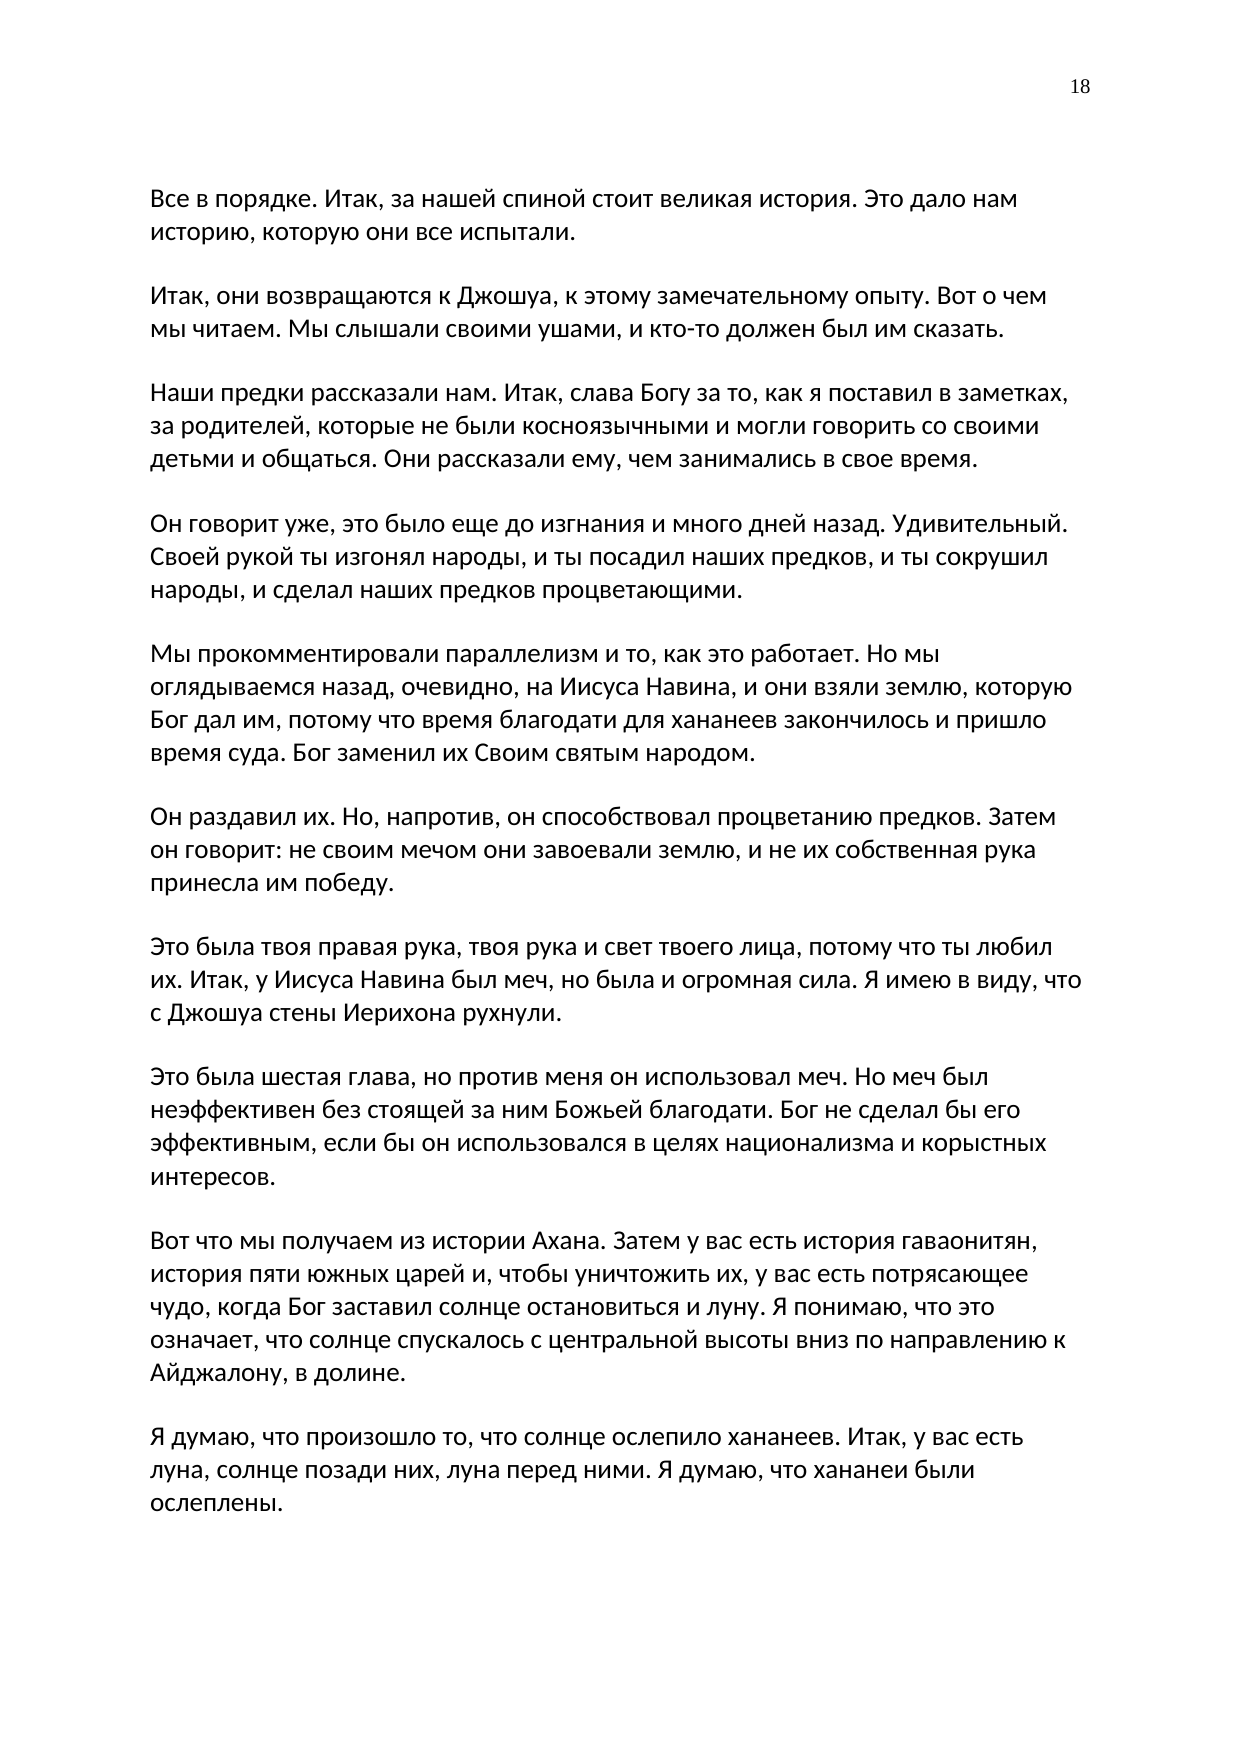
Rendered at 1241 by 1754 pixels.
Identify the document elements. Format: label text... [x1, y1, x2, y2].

text Итак, они возвращаются к Джошуа, к этому замечательному опыту. Вот о чем мы читаем. Мы слышали своими ушами, и кто-то должен был им сказать. [150, 278, 1090, 344]
text Мы прокомментировали параллелизм и то, как это работает. Но мы оглядываемся назад, очевидно, на Иисуса Навина, и они взяли землю, которую Бог дал им, потому что время благодати для хананеев закончилось и пришло время суда. Бог заменил их Своим святым народом. [150, 636, 1090, 768]
text Он говорит уже, это было еще до изгнания и много дней назад. Удивительный. Своей рукой ты изгонял народы, и ты посадил наших предков, и ты сокрушил народы, и сделал наших предков процветающими. [150, 506, 1090, 605]
text Вот что мы получаем из истории Ахана. Затем у вас есть история гаваонитян, история пяти южных царей и, чтобы уничтожить их, у вас есть потрясающее чудо, когда Бог заставил солнце остановиться и луну. Я понимаю, что это означает, что солнце спускалось с центральной высоты вниз по направлению к Айджалону, в долине. [150, 1223, 1090, 1388]
text Наши предки рассказали нам. Итак, слава Богу за то, как я поставил в заметках, за родителей, которые не были косноязычными и могли говорить со своими детьми и общаться. Они рассказали ему, чем занимались в свое время. [150, 376, 1090, 474]
text Все в порядке. Итак, за нашей спиной стоит великая история. Это дало нам историю, которую они все испытали. [150, 181, 1090, 247]
text Я думаю, что произошло то, что солнце ослепило хананеев. Итак, у вас есть луна, солнце позади них, луна перед ними. Я думаю, что хананеи были ослеплены. [150, 1419, 1090, 1518]
text Это была шестая глава, но против меня он использовал меч. Но меч был неэффективен без стоящей за ним Божьей благодати. Бог не сделал бы его эффективным, если бы он использовался в целях национализма и корыстных интересов. [150, 1059, 1090, 1192]
text Он раздавил их. Но, напротив, он способствовал процветанию предков. Затем он говорит: не своим мечом они завоевали землю, и не их собственная рука принесла им победу. [150, 799, 1090, 898]
text Это была твоя правая рука, твоя рука и свет твоего лица, потому что ты любил их. Итак, у Иисуса Навина был меч, но была и огромная сила. Я имею в виду, что с Джошуа стены Иерихона рухнули. [150, 929, 1090, 1028]
